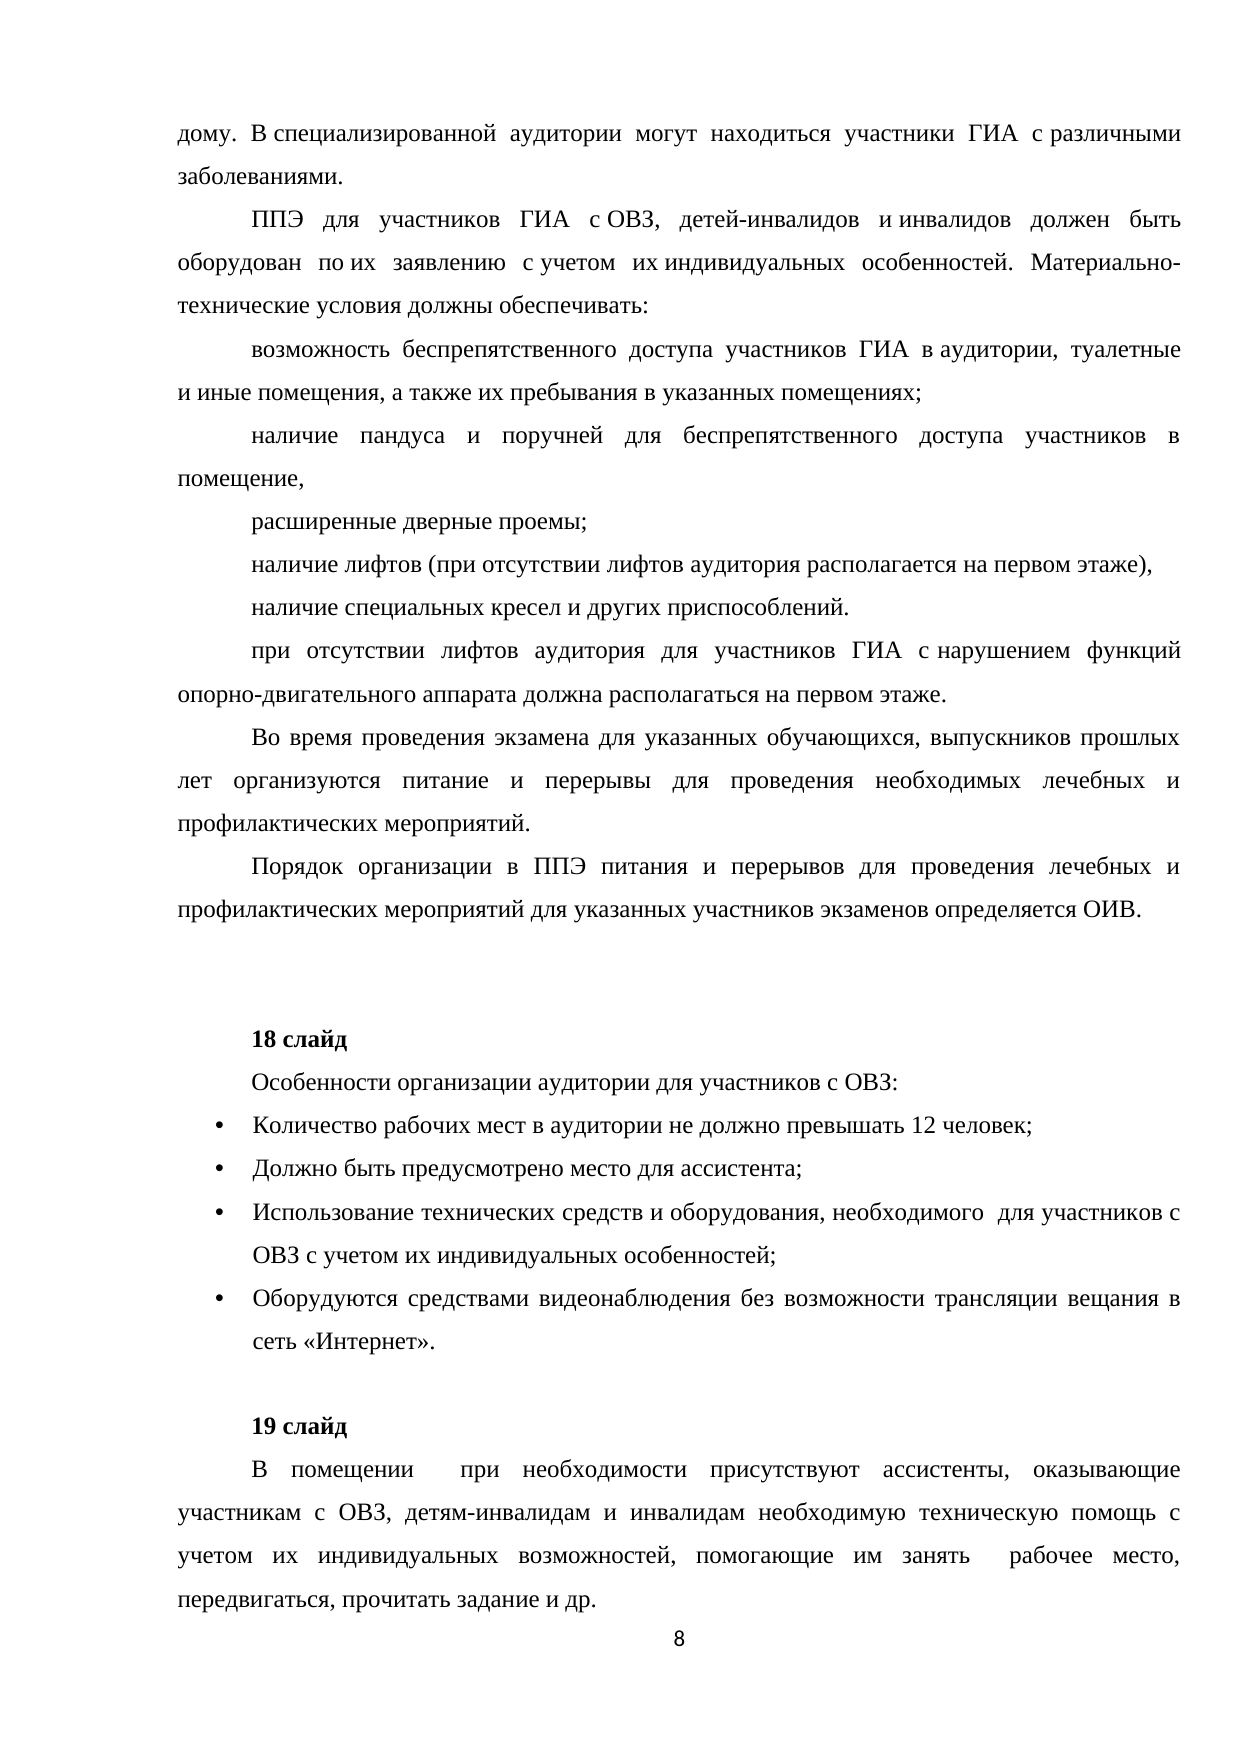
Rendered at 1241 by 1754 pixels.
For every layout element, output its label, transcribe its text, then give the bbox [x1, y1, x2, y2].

text наличие специальных кресел и других приспособлений. [177, 592, 1181, 621]
text возможность беспрепятственного доступа участников ГИА в аудитории, туалетные и иные помещения, а также их пребывания в указанных помещениях; [177, 334, 1181, 406]
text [177, 118, 1181, 190]
text Порядок организации в ППЭ питания и перерывов для проведения лечебных и профилактических мероприятий для указанных участников экзаменов определяется ОИВ. [177, 851, 1181, 923]
list Оборудуются средствами видеонаблюдения без возможности трансляции вещания в сеть «Интернет». [215, 1283, 1181, 1355]
text В помещении при необходимости присутствуют ассистенты, оказывающие участникам с ОВЗ, детям-инвалидам и инвалидам необходимую техническую помощь с учетом их индивидуальных возможностей, помогающие им занять рабочее место, передвигаться, прочитать задание и др. [177, 1454, 1181, 1612]
text расширенные дверные проемы; [177, 506, 1181, 535]
text Во время проведения экзамена для указанных обучающихся, выпускников прошлых лет организуются питание и перерывы для проведения необходимых лечебных и профилактических мероприятий. [177, 722, 1181, 837]
text наличие лифтов (при отсутствии лифтов аудитория располагается на первом этаже), [177, 549, 1181, 578]
text ППЭ для участников ГИА с ОВЗ, детей-инвалидов и инвалидов должен быть оборудован по их заявлению с учетом их индивидуальных особенностей. Материально-технические условия должны обеспечивать: [177, 204, 1181, 319]
text 18 слайд [177, 1024, 1181, 1052]
list Использование технических средств и оборудования, необходимого для участников с ОВЗ с учетом их индивидуальных особенностей; [215, 1196, 1181, 1268]
list Количество рабочих мест в аудитории не должно превышать 12 человек; [215, 1110, 1181, 1139]
list Должно быть предусмотрено место для ассистента; [215, 1153, 1181, 1182]
text 19 слайд [177, 1411, 1181, 1440]
text Особенности организации аудитории для участников с ОВЗ: [177, 1067, 1181, 1096]
text при отсутствии лифтов аудитория для участников ГИА с нарушением функций опорно-двигательного аппарата должна располагаться на первом этаже. [177, 636, 1181, 707]
text наличие пандуса и поручней для беспрепятственного доступа участников в помещение, [177, 420, 1181, 492]
